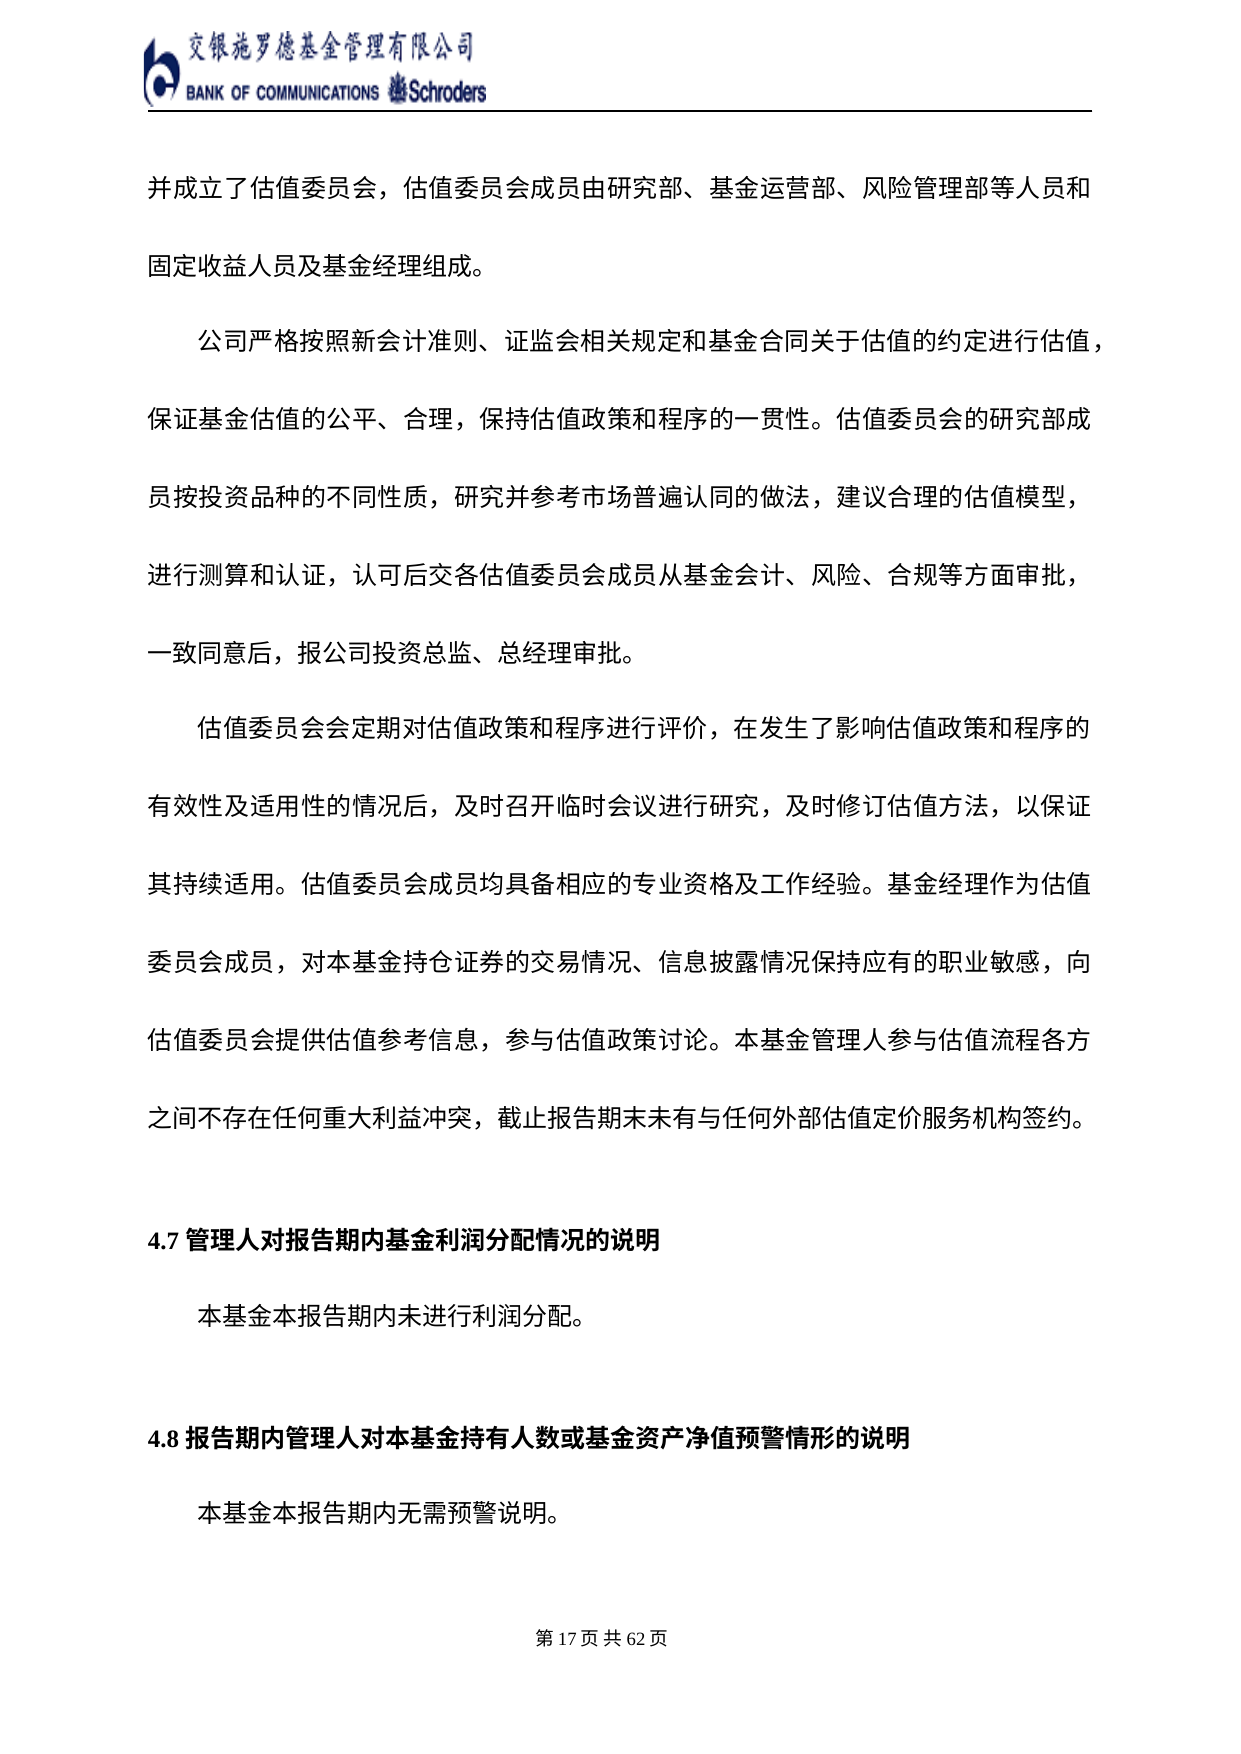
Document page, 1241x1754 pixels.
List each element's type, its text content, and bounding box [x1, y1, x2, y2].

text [148, 154, 1092, 297]
text 公司严格按照新会计准则、证监会相关规定和基金合同关于估值的约定进行估值，保证基金估值的公平、合理，保持估值政策和程序的一贯性。估值委员会的研究部成员按投资品种的不同性质，研究并参考市场普遍认同的做法，建议合理的估值模型，进行测算和认证，认可后交各估值委员会成员从基金会计、风险、合规等方面审批，一致同意后，报公司投资总监、总经理审批。 [148, 307, 1092, 684]
text 本基金本报告期内无需预警说明。 [148, 1479, 1092, 1544]
picture [143, 31, 486, 107]
text 4.8 报告期内管理人对本基金持有人数或基金资产净值预警情形的说明 [148, 1404, 1092, 1469]
text 本基金本报告期内未进行利润分配。 [148, 1282, 1092, 1347]
subtitle 4.7 管理人对报告期内基金利润分配情况的说明 [148, 1206, 1092, 1271]
text 估值委员会会定期对估值政策和程序进行评价，在发生了影响估值政策和程序的有效性及适用性的情况后，及时召开临时会议进行研究，及时修订估值方法，以保证其持续适用。估值委员会成员均具备相应的专业资格及工作经验。基金经理作为估值委员会成员，对本基金持仓证券的交易情况、信息披露情况保持应有的职业敏感，向估值委员会提供估值参考信息，参与估值政策讨论。本基金管理人参与估值流程各方之间不存在任何重大利益冲突，截止报告期末未有与任何外部估值定价服务机构签约。 [148, 694, 1092, 1149]
